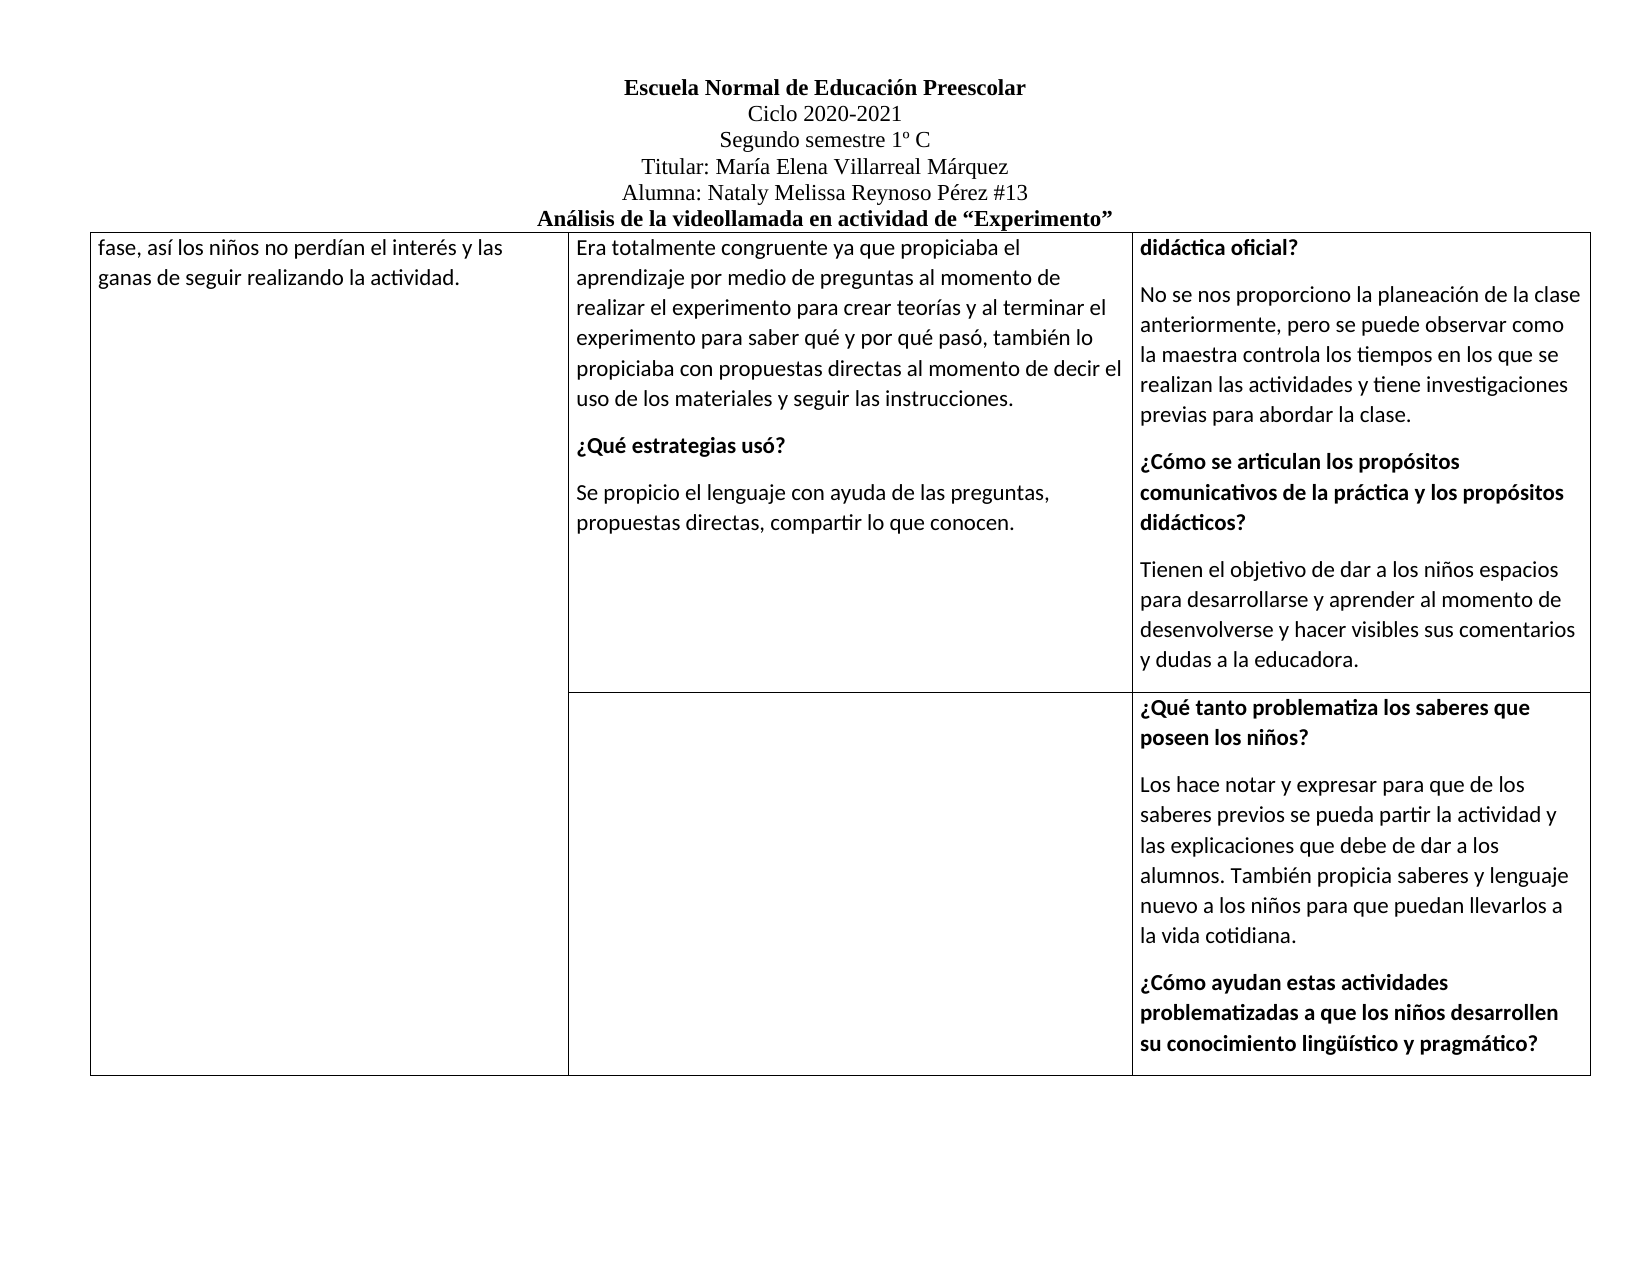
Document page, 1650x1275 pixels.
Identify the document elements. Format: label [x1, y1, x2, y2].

table_cell [569, 233, 1132, 692]
table_cell [1133, 693, 1590, 1075]
table_cell [1133, 233, 1590, 692]
table_cell [569, 693, 1132, 1075]
